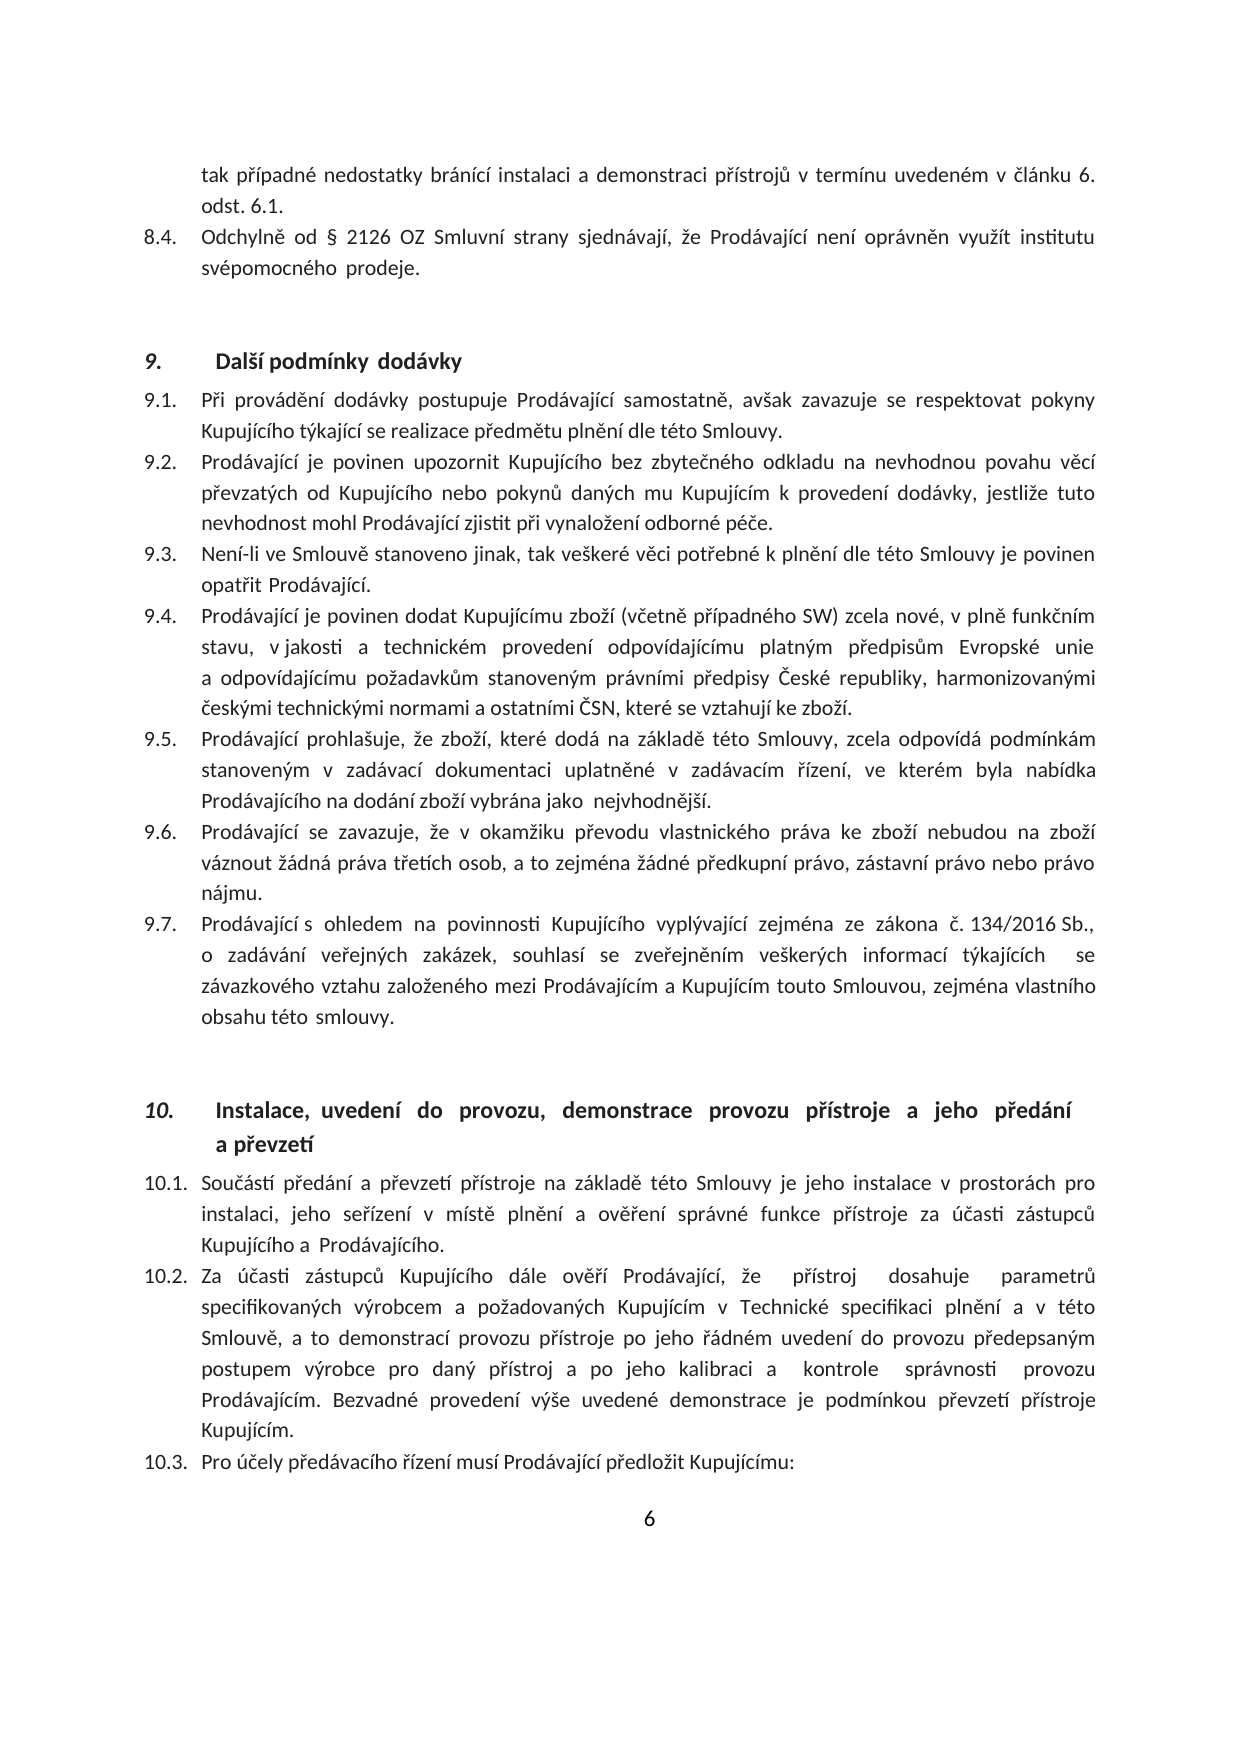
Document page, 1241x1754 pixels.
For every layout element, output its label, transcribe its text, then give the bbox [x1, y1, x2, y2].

list Prodávající s ohledem na povinnosti Kupujícího vyplývající zejména ze zákona č. 134/2016 Sb., o zadávání veřejných zakázek, souhlasí se zveřejněním veškerých informací týkajících se závazkového vztahu založeného mezi Prodávajícím a Kupujícím touto Smlouvou, zejména vlastního obsahu této smlouvy. [144, 911, 1097, 1030]
list Pro účely předávacího řízení musí Prodávající předložit Kupujícímu: [144, 1448, 1109, 1474]
list Odchylně od § 2126 OZ Smluvní strany sjednávají, že Prodávající není oprávněn využít institutu svépomocného prodeje. [144, 223, 1097, 280]
list Prodávající se zavazuje, že v okamžiku převodu vlastnického práva ke zboží nebudou na zboží váznout žádná práva třetích osob, a to zejména žádné předkupní právo, zástavní právo nebo právo nájmu. [144, 818, 1097, 906]
subtitle Další podmínky dodávky [144, 346, 1109, 375]
subtitle Instalace, uvedení do provozu, demonstrace provozu přístroje a jeho předání a převzetí [144, 1095, 1097, 1158]
list Součástí předání a převzetí přístroje na základě této Smlouvy je jeho instalace v prostorách pro instalaci, jeho seřízení v místě plnění a ověření správné funkce přístroje za účasti zástupců Kupujícího a Prodávajícího. [144, 1169, 1097, 1258]
list Není-li ve Smlouvě stanoveno jinak, tak veškeré věci potřebné k plnění dle této Smlouvy je povinen opatřit Prodávající. [144, 540, 1097, 598]
list Prodávající prohlašuje, že zboží, které dodá na základě této Smlouvy, zcela odpovídá podmínkám stanoveným v zadávací dokumentaci uplatněné v zadávacím řízení, ve kterém byla nabídka Prodávajícího na dodání zboží vybrána jako nejvhodnější. [144, 725, 1097, 814]
list Za účasti zástupců Kupujícího dále ověří Prodávající, že přístroj dosahuje parametrů specifikovaných výrobcem a požadovaných Kupujícím v Technické specifikaci plnění a v této Smlouvě, a to demonstrací provozu přístroje po jeho řádném uvedení do provozu předepsaným postupem výrobce pro daný přístroj a po jeho kalibraci a kontrole správnosti provozu Prodávajícím. Bezvadné provedení výše uvedené demonstrace je podmínkou převzetí přístroje Kupujícím. [144, 1262, 1097, 1443]
text tak případné nedostatky bránící instalaci a demonstraci přístrojů v termínu uvedeném v článku 6. odst. 6.1. [201, 161, 1096, 219]
list Prodávající je povinen upozornit Kupujícího bez zbytečného odkladu na nevhodnou povahu věcí převzatých od Kupujícího nebo pokynů daných mu Kupujícím k provedení dodávky, jestliže tuto nevhodnost mohl Prodávající zjistit při vynaložení odborné péče. [144, 448, 1097, 536]
list Prodávající je povinen dodat Kupujícímu zboží (včetně případného SW) zcela nové, v plně funkčním stavu, v jakosti a technickém provedení odpovídajícímu platným předpisům Evropské unie a odpovídajícímu požadavkům stanoveným právními předpisy České republiky, harmonizovanými českými technickými normami a ostatními ČSN, které se vztahují ke zboží. [144, 602, 1097, 721]
list Při provádění dodávky postupuje Prodávající samostatně, avšak zavazuje se respektovat pokyny Kupujícího týkající se realizace předmětu plnění dle této Smlouvy. [144, 386, 1096, 444]
